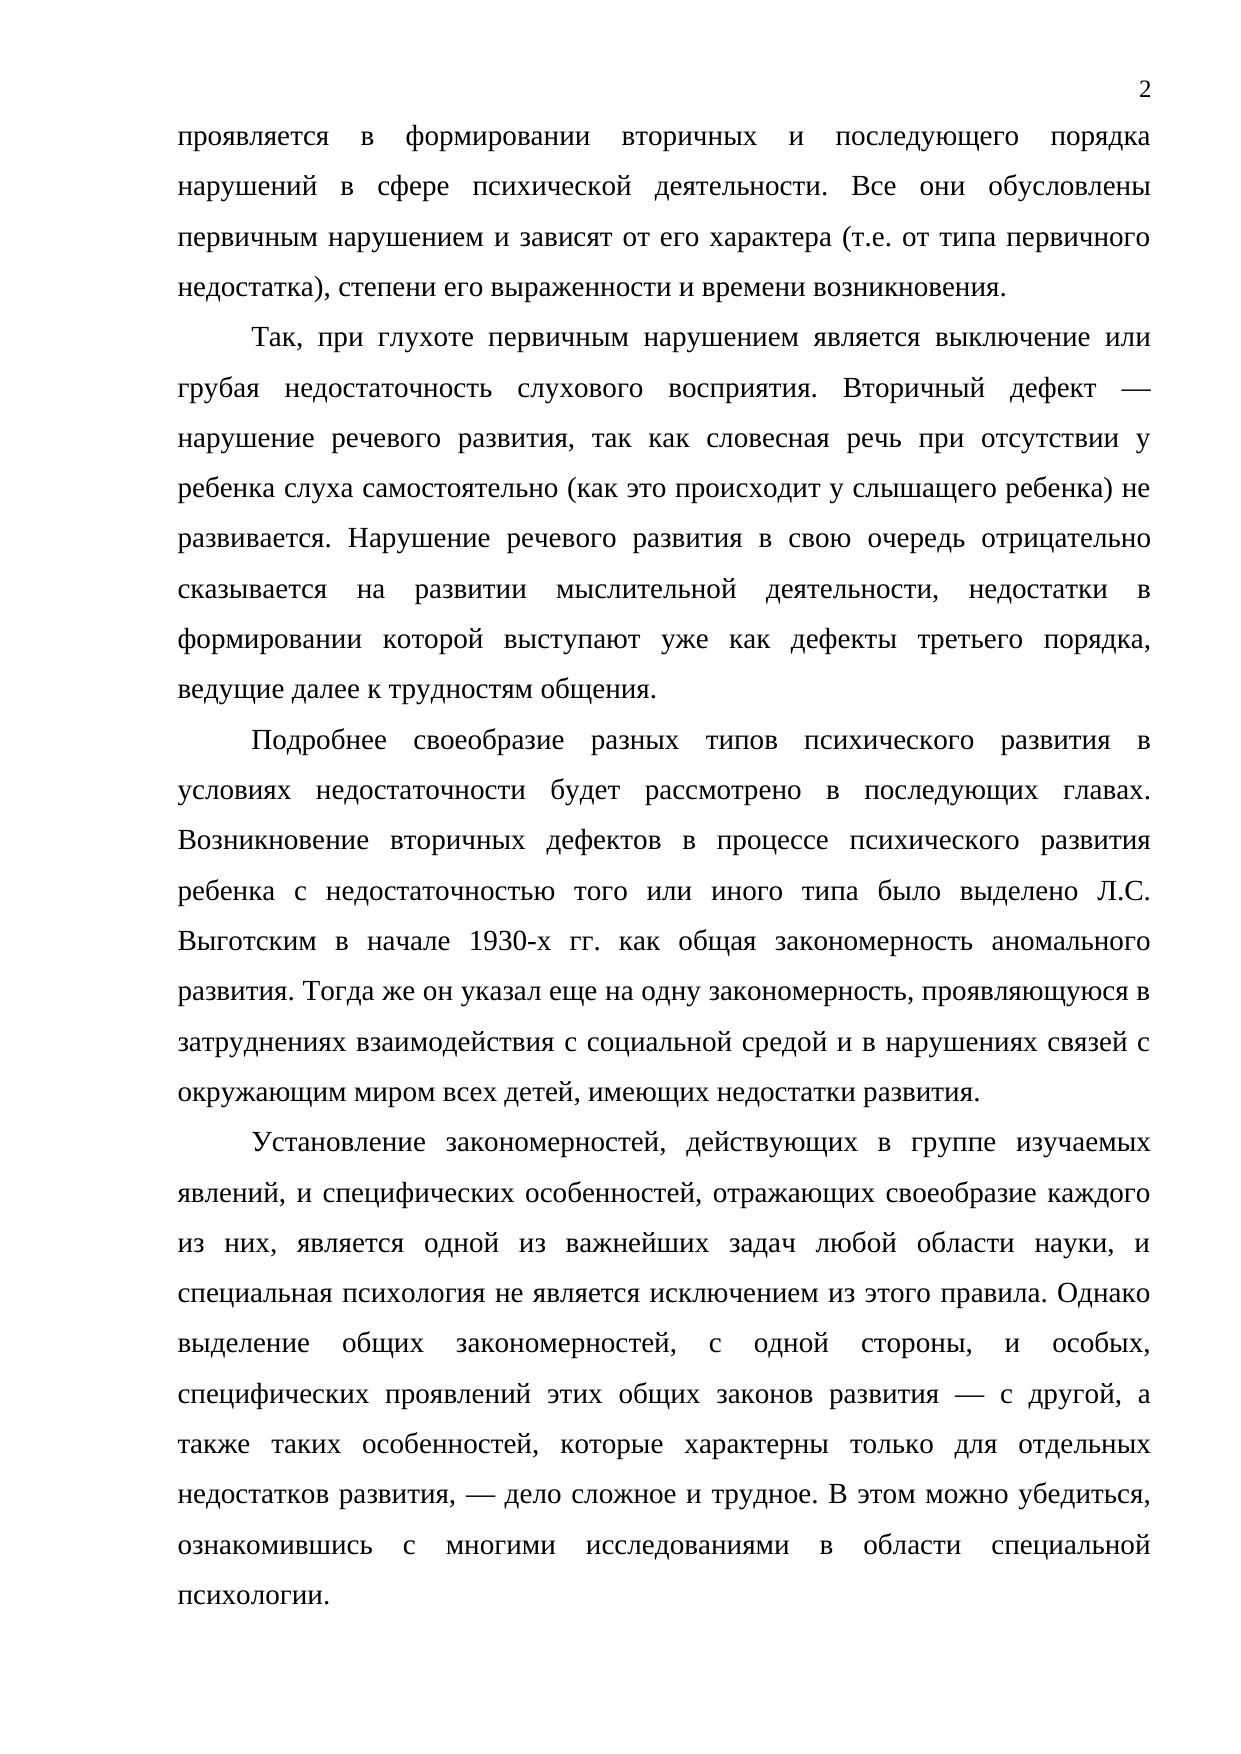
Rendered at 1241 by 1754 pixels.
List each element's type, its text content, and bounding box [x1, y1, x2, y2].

text Так, при глухоте первичным нарушением является выключение или грубая недостаточность слухового восприятия. Вторичный дефект — нарушение речевого развития, так как словесная речь при отсутствии у ребенка слуха самостоятельно (как это происходит у слышащего ребенка) не развивается. Нарушение речевого развития в свою очередь отрицательно сказывается на развитии мыслительной деятельности, недостатки в формировании которой выступают уже как дефекты третьего порядка, ведущие далее к трудностям общения. [177, 319, 1152, 705]
text Установление закономерностей, действующих в группе изучаемых явлений, и специфических особенностей, отражающих своеобразие каждого из них, является одной из важнейших задач любой области науки, и специальная психология не является исключением из этого правила. Однако выделение общих закономерностей, с одной стороны, и особых, специфических проявлений этих общих законов развития — с другой, а также таких особенностей, которые характерны только для отдельных недостатков развития, — дело сложное и трудное. В этом можно убедиться, ознакомившись с многими исследованиями в области специальной психологии. [177, 1124, 1152, 1611]
text Подробнее своеобразие разных типов психического развития в условиях недостаточности будет рассмотрено в последующих главах. Возникновение вторичных дефектов в процессе психического развития ребенка с недостаточностью того или иного типа было выделено Л.С. Выготским в начале 1930-х гг. как общая закономерность аномального развития. Тогда же он указал еще на одну закономерность, проявляющуюся в затруднениях взаимодействия с социальной средой и в нарушениях связей с окружающим миром всех детей, имеющих недостатки развития. [177, 722, 1152, 1108]
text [177, 118, 1152, 303]
